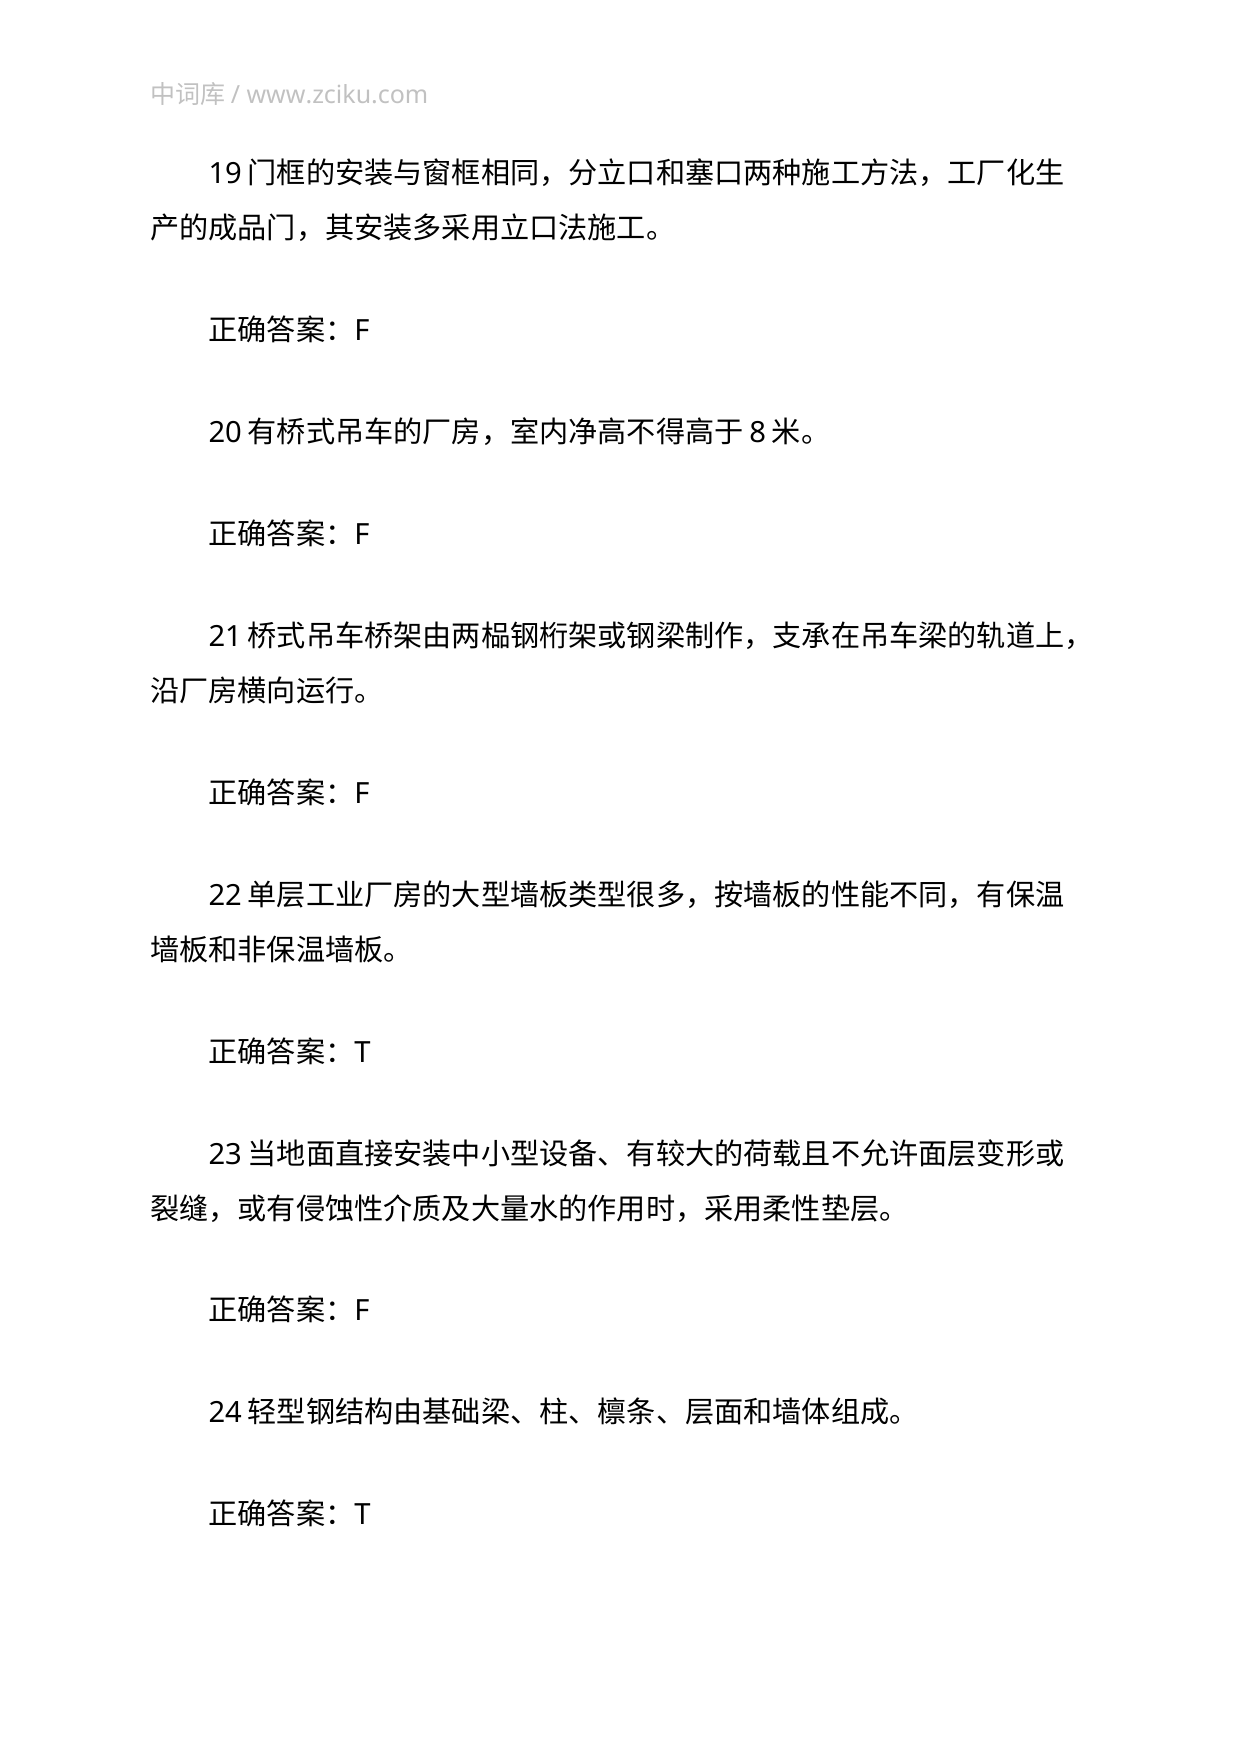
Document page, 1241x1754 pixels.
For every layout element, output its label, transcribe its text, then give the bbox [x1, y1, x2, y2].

text 正确答案：F [150, 511, 1090, 553]
text 正确答案：F [150, 769, 1090, 812]
text 20有桥式吊车的厂房，室内净高不得高于8米。 [150, 409, 1090, 451]
text 正确答案：F [150, 1287, 1090, 1329]
text 正确答案：T [150, 1028, 1090, 1071]
text 21桥式吊车桥架由两榀钢桁架或钢梁制作，支承在吊车梁的轨道上，沿厂房横向运行。 [150, 613, 1090, 710]
text 19门框的安装与窗框相同，分立口和塞口两种施工方法，工厂化生产的成品门，其安装多采用立口法施工。 [150, 150, 1090, 247]
text 22单层工业厂房的大型墙板类型很多，按墙板的性能不同，有保温墙板和非保温墙板。 [150, 871, 1090, 969]
text 正确答案：T [150, 1491, 1090, 1533]
text 正确答案：F [150, 307, 1090, 349]
text 23当地面直接安装中小型设备、有较大的荷载且不允许面层变形或裂缝，或有侵蚀性介质及大量水的作用时，采用柔性垫层。 [150, 1130, 1090, 1227]
text 24轻型钢结构由基础梁、柱、檩条、层面和墙体组成。 [150, 1389, 1090, 1431]
